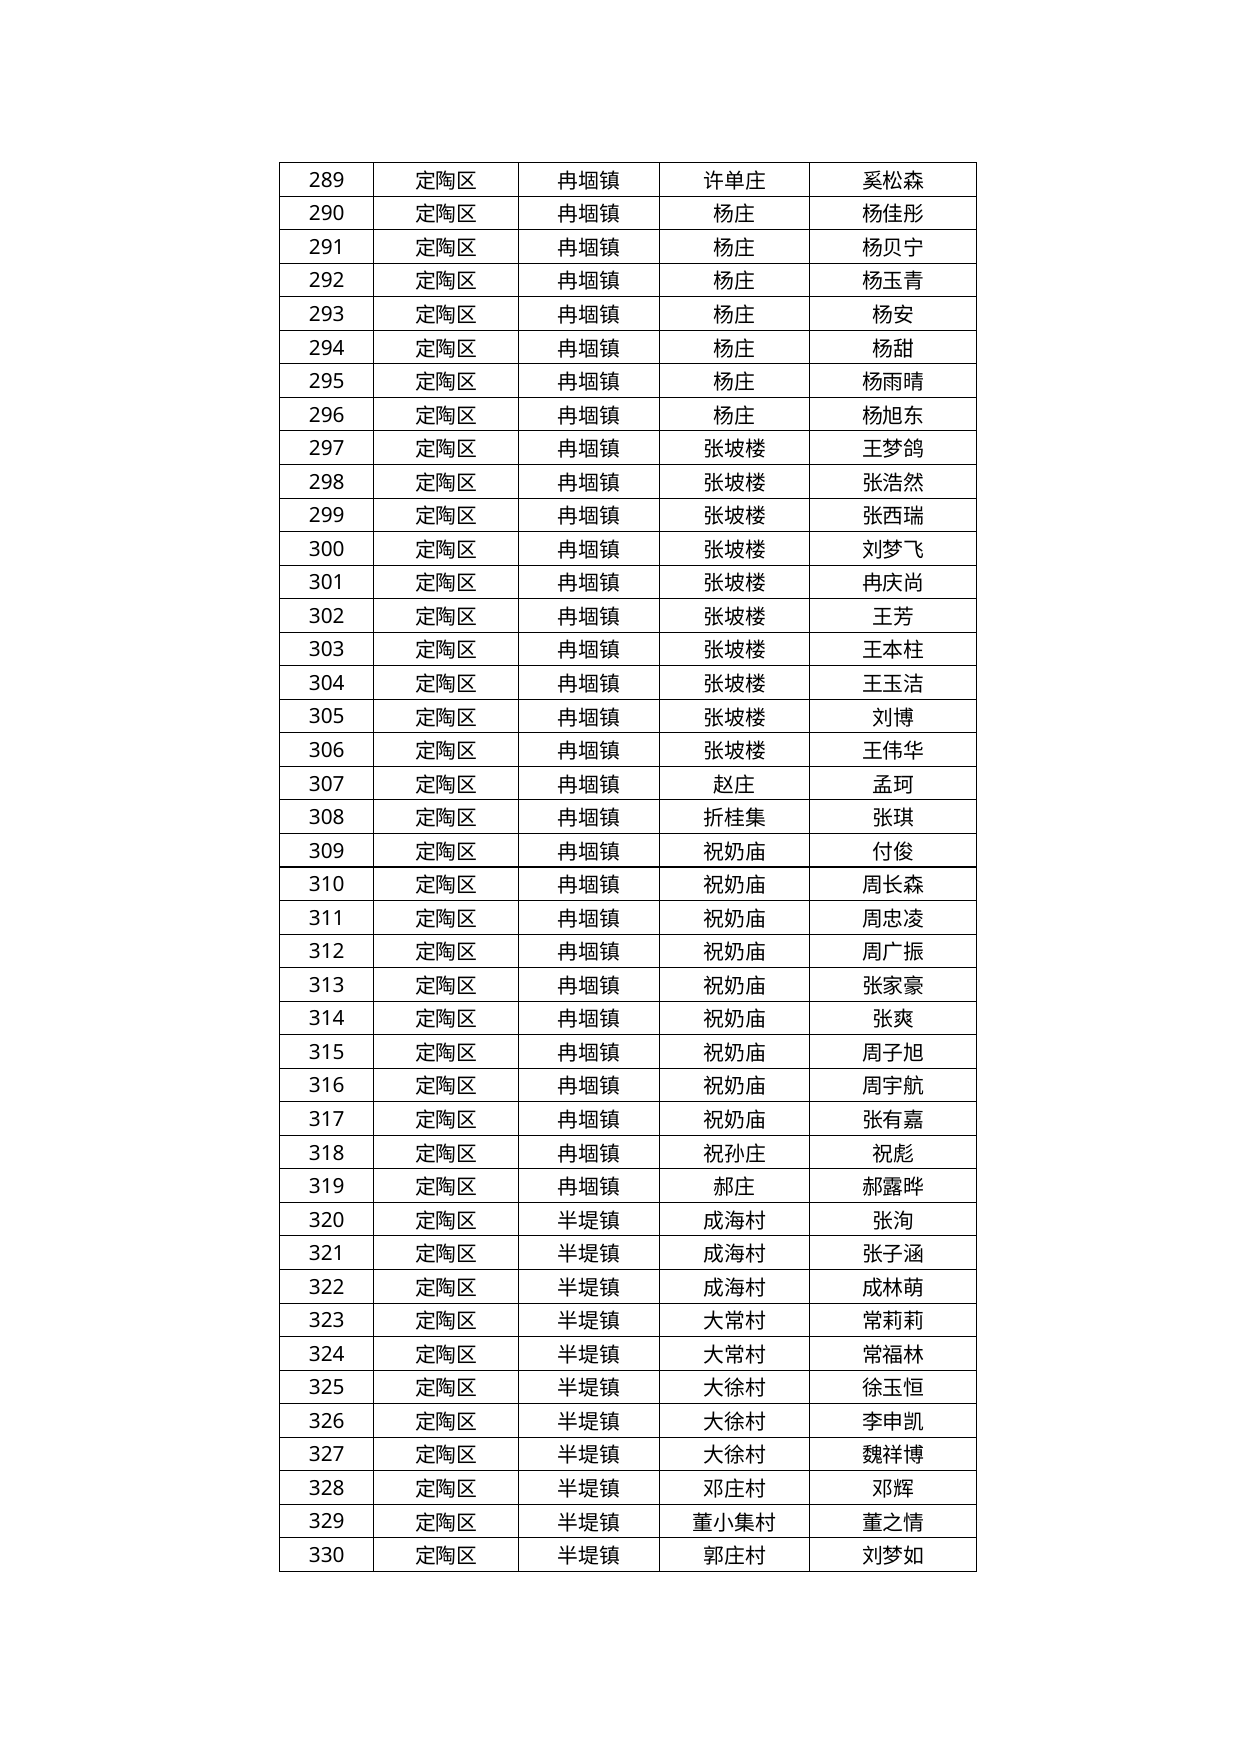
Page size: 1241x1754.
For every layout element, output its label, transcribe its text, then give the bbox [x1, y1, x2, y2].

table_cell 祝奶庙 [660, 935, 809, 967]
table_cell 冉堌镇 [519, 599, 659, 632]
table_cell 冉庆尚 [810, 566, 976, 598]
table_cell 冉堌镇 [519, 868, 659, 900]
table_cell 定陶区 [374, 364, 518, 397]
table_cell 祝奶庙 [660, 1102, 809, 1135]
table_cell 定陶区 [374, 532, 518, 564]
table_cell 323 [280, 1304, 373, 1336]
table_cell 大常村 [660, 1337, 809, 1369]
table_cell 周广振 [810, 935, 976, 967]
table_cell 324 [280, 1337, 373, 1369]
table_cell 杨庄 [660, 264, 809, 296]
table_cell 半堤镇 [519, 1337, 659, 1369]
table_cell 冉堌镇 [519, 465, 659, 497]
table_cell 定陶区 [374, 1404, 518, 1437]
table_cell 张坡楼 [660, 566, 809, 598]
table_cell 周宇航 [810, 1069, 976, 1101]
table_cell 冉堌镇 [519, 901, 659, 933]
table_cell 定陶区 [374, 264, 518, 296]
table_cell 定陶区 [374, 1270, 518, 1302]
table_cell 杨庄 [660, 364, 809, 397]
table_cell 292 [280, 264, 373, 296]
table_cell 329 [280, 1505, 373, 1537]
table_cell 郭庄村 [660, 1538, 809, 1571]
table_cell 杨旭东 [810, 398, 976, 430]
table_cell 张坡楼 [660, 599, 809, 632]
table_cell 祝彪 [810, 1136, 976, 1168]
table_cell 杨雨晴 [810, 364, 976, 397]
table_cell 王梦鸽 [810, 431, 976, 464]
table_cell 定陶区 [374, 1203, 518, 1235]
table_cell 张西瑞 [810, 499, 976, 531]
table_cell 杨庄 [660, 197, 809, 229]
table_cell 冉堌镇 [519, 197, 659, 229]
table_cell 杨庄 [660, 398, 809, 430]
table_cell 定陶区 [374, 499, 518, 531]
table_cell 317 [280, 1102, 373, 1135]
table_cell 大徐村 [660, 1404, 809, 1437]
table_cell 张子涵 [810, 1236, 976, 1269]
table_cell 定陶区 [374, 800, 518, 833]
table_cell 张浩然 [810, 465, 976, 497]
table_cell 张琪 [810, 800, 976, 833]
table_cell 310 [280, 868, 373, 900]
table_cell 冉堌镇 [519, 1169, 659, 1202]
table_cell 定陶区 [374, 1471, 518, 1504]
table_cell 大徐村 [660, 1371, 809, 1403]
table_cell 半堤镇 [519, 1236, 659, 1269]
table_cell 326 [280, 1404, 373, 1437]
table_cell 王本柱 [810, 633, 976, 665]
table_cell 祝孙庄 [660, 1136, 809, 1168]
table_cell 冉堌镇 [519, 364, 659, 397]
table_cell 定陶区 [374, 398, 518, 430]
table_cell 半堤镇 [519, 1438, 659, 1470]
table_cell 冉堌镇 [519, 499, 659, 531]
table_cell 冉堌镇 [519, 767, 659, 799]
table_cell 张坡楼 [660, 666, 809, 699]
table_cell 290 [280, 197, 373, 229]
table_cell 李申凯 [810, 1404, 976, 1437]
table_cell 295 [280, 364, 373, 397]
table_cell 定陶区 [374, 1069, 518, 1101]
table_cell 冉堌镇 [519, 532, 659, 564]
table_cell 半堤镇 [519, 1371, 659, 1403]
table_cell 定陶区 [374, 1438, 518, 1470]
table_cell 冉堌镇 [519, 834, 659, 866]
table_cell 298 [280, 465, 373, 497]
table_cell 王玉洁 [810, 666, 976, 699]
table_cell 304 [280, 666, 373, 699]
table_cell 成海村 [660, 1236, 809, 1269]
table_cell 定陶区 [374, 1169, 518, 1202]
table_cell 成海村 [660, 1270, 809, 1302]
table_cell 定陶区 [374, 465, 518, 497]
table_cell 杨佳彤 [810, 197, 976, 229]
table_cell 定陶区 [374, 633, 518, 665]
table_cell 冉堌镇 [519, 1002, 659, 1034]
table_cell 张爽 [810, 1002, 976, 1034]
table_cell 冉堌镇 [519, 1102, 659, 1135]
table_cell 大徐村 [660, 1438, 809, 1470]
table_cell 半堤镇 [519, 1203, 659, 1235]
table_cell 311 [280, 901, 373, 933]
table_cell 322 [280, 1270, 373, 1302]
table_cell 314 [280, 1002, 373, 1034]
table_cell 318 [280, 1136, 373, 1168]
table_cell 定陶区 [374, 1236, 518, 1269]
table_cell 张坡楼 [660, 465, 809, 497]
table_cell 冉堌镇 [519, 1035, 659, 1068]
table_cell 王伟华 [810, 733, 976, 766]
table_cell 董小集村 [660, 1505, 809, 1537]
table_cell 周长森 [810, 868, 976, 900]
table_cell 刘梦飞 [810, 532, 976, 564]
table_cell 300 [280, 532, 373, 564]
table_cell 常福林 [810, 1337, 976, 1369]
table_cell 杨甜 [810, 331, 976, 363]
table_cell 半堤镇 [519, 1404, 659, 1437]
table_cell 296 [280, 398, 373, 430]
table_cell 冉堌镇 [519, 733, 659, 766]
table_cell 定陶区 [374, 1035, 518, 1068]
table_cell 308 [280, 800, 373, 833]
table_cell 半堤镇 [519, 1270, 659, 1302]
table_cell 定陶区 [374, 197, 518, 229]
table_cell 冉堌镇 [519, 264, 659, 296]
table_cell 邓庄村 [660, 1471, 809, 1504]
table_cell 294 [280, 331, 373, 363]
table_cell 冉堌镇 [519, 163, 659, 196]
table_cell 312 [280, 935, 373, 967]
table_cell 张有嘉 [810, 1102, 976, 1135]
table_cell 289 [280, 163, 373, 196]
table_cell 293 [280, 297, 373, 330]
table_cell 魏祥博 [810, 1438, 976, 1470]
table_cell 315 [280, 1035, 373, 1068]
table_cell 祝奶庙 [660, 834, 809, 866]
table_cell 杨庄 [660, 331, 809, 363]
table_cell 冉堌镇 [519, 700, 659, 732]
table_cell 定陶区 [374, 331, 518, 363]
table_cell 定陶区 [374, 1337, 518, 1369]
table_cell 董之情 [810, 1505, 976, 1537]
table_cell 定陶区 [374, 1102, 518, 1135]
table_cell 张坡楼 [660, 431, 809, 464]
table_cell 成海村 [660, 1203, 809, 1235]
table_cell 邓辉 [810, 1471, 976, 1504]
table_cell 大常村 [660, 1304, 809, 1336]
table_cell 张坡楼 [660, 499, 809, 531]
table_cell 325 [280, 1371, 373, 1403]
table_cell 301 [280, 566, 373, 598]
table_cell 定陶区 [374, 230, 518, 263]
table_cell 刘梦如 [810, 1538, 976, 1571]
table_cell 定陶区 [374, 1505, 518, 1537]
table_cell 定陶区 [374, 1538, 518, 1571]
table_cell 杨庄 [660, 297, 809, 330]
table_cell 320 [280, 1203, 373, 1235]
table_cell 祝奶庙 [660, 868, 809, 900]
table_cell 张坡楼 [660, 700, 809, 732]
table_cell 305 [280, 700, 373, 732]
table_cell 330 [280, 1538, 373, 1571]
table_cell 半堤镇 [519, 1538, 659, 1571]
table_cell 孟珂 [810, 767, 976, 799]
table_cell 定陶区 [374, 834, 518, 866]
table_cell 冉堌镇 [519, 935, 659, 967]
table_cell 杨庄 [660, 230, 809, 263]
table_cell 定陶区 [374, 700, 518, 732]
table_cell 328 [280, 1471, 373, 1504]
table_cell 定陶区 [374, 666, 518, 699]
table_cell 成林萌 [810, 1270, 976, 1302]
table_cell 郝露晔 [810, 1169, 976, 1202]
table_cell 313 [280, 968, 373, 1001]
table_cell 许单庄 [660, 163, 809, 196]
table_cell 冉堌镇 [519, 398, 659, 430]
table_cell 冉堌镇 [519, 666, 659, 699]
table_cell 冉堌镇 [519, 297, 659, 330]
table_cell 赵庄 [660, 767, 809, 799]
table_cell 张坡楼 [660, 633, 809, 665]
table_cell 307 [280, 767, 373, 799]
table_cell 定陶区 [374, 767, 518, 799]
table_cell 付俊 [810, 834, 976, 866]
table_cell 302 [280, 599, 373, 632]
table_cell 299 [280, 499, 373, 531]
table_cell 杨贝宁 [810, 230, 976, 263]
table_cell 郝庄 [660, 1169, 809, 1202]
table_cell 王芳 [810, 599, 976, 632]
table_cell 定陶区 [374, 297, 518, 330]
table_cell 定陶区 [374, 935, 518, 967]
table_cell 常莉莉 [810, 1304, 976, 1336]
table_cell 定陶区 [374, 968, 518, 1001]
table_cell 半堤镇 [519, 1505, 659, 1537]
table_cell 张坡楼 [660, 733, 809, 766]
table_cell 冉堌镇 [519, 1136, 659, 1168]
table_cell 291 [280, 230, 373, 263]
table_cell 定陶区 [374, 1002, 518, 1034]
table_cell 定陶区 [374, 733, 518, 766]
table_cell 定陶区 [374, 566, 518, 598]
table_cell 309 [280, 834, 373, 866]
table_cell 冉堌镇 [519, 633, 659, 665]
table_cell 冉堌镇 [519, 968, 659, 1001]
table_cell 周子旭 [810, 1035, 976, 1068]
table_cell 319 [280, 1169, 373, 1202]
table_cell 冉堌镇 [519, 566, 659, 598]
table_cell 定陶区 [374, 901, 518, 933]
table_cell 冉堌镇 [519, 800, 659, 833]
table_cell 张坡楼 [660, 532, 809, 564]
table_cell 张家豪 [810, 968, 976, 1001]
table_cell 周忠凌 [810, 901, 976, 933]
table_cell 奚松森 [810, 163, 976, 196]
table_cell 定陶区 [374, 599, 518, 632]
table_cell 297 [280, 431, 373, 464]
table_cell 定陶区 [374, 163, 518, 196]
table_cell 冉堌镇 [519, 331, 659, 363]
table_cell 折桂集 [660, 800, 809, 833]
table_cell 半堤镇 [519, 1304, 659, 1336]
table_cell 定陶区 [374, 1371, 518, 1403]
table_cell 祝奶庙 [660, 1035, 809, 1068]
table_cell 祝奶庙 [660, 901, 809, 933]
table_cell 定陶区 [374, 1136, 518, 1168]
table_cell 刘博 [810, 700, 976, 732]
table_cell 306 [280, 733, 373, 766]
table_cell 定陶区 [374, 431, 518, 464]
table_cell 冉堌镇 [519, 431, 659, 464]
table_cell 祝奶庙 [660, 968, 809, 1001]
table_cell 张洵 [810, 1203, 976, 1235]
table_cell 半堤镇 [519, 1471, 659, 1504]
table_cell 杨安 [810, 297, 976, 330]
table_cell 祝奶庙 [660, 1069, 809, 1101]
table_cell 杨玉青 [810, 264, 976, 296]
table_cell 303 [280, 633, 373, 665]
table_cell 316 [280, 1069, 373, 1101]
table_cell 327 [280, 1438, 373, 1470]
table_cell 定陶区 [374, 1304, 518, 1336]
table_cell 祝奶庙 [660, 1002, 809, 1034]
table_cell 冉堌镇 [519, 1069, 659, 1101]
table_cell 定陶区 [374, 868, 518, 900]
table_cell 321 [280, 1236, 373, 1269]
table_cell 徐玉恒 [810, 1371, 976, 1403]
table_cell 冉堌镇 [519, 230, 659, 263]
